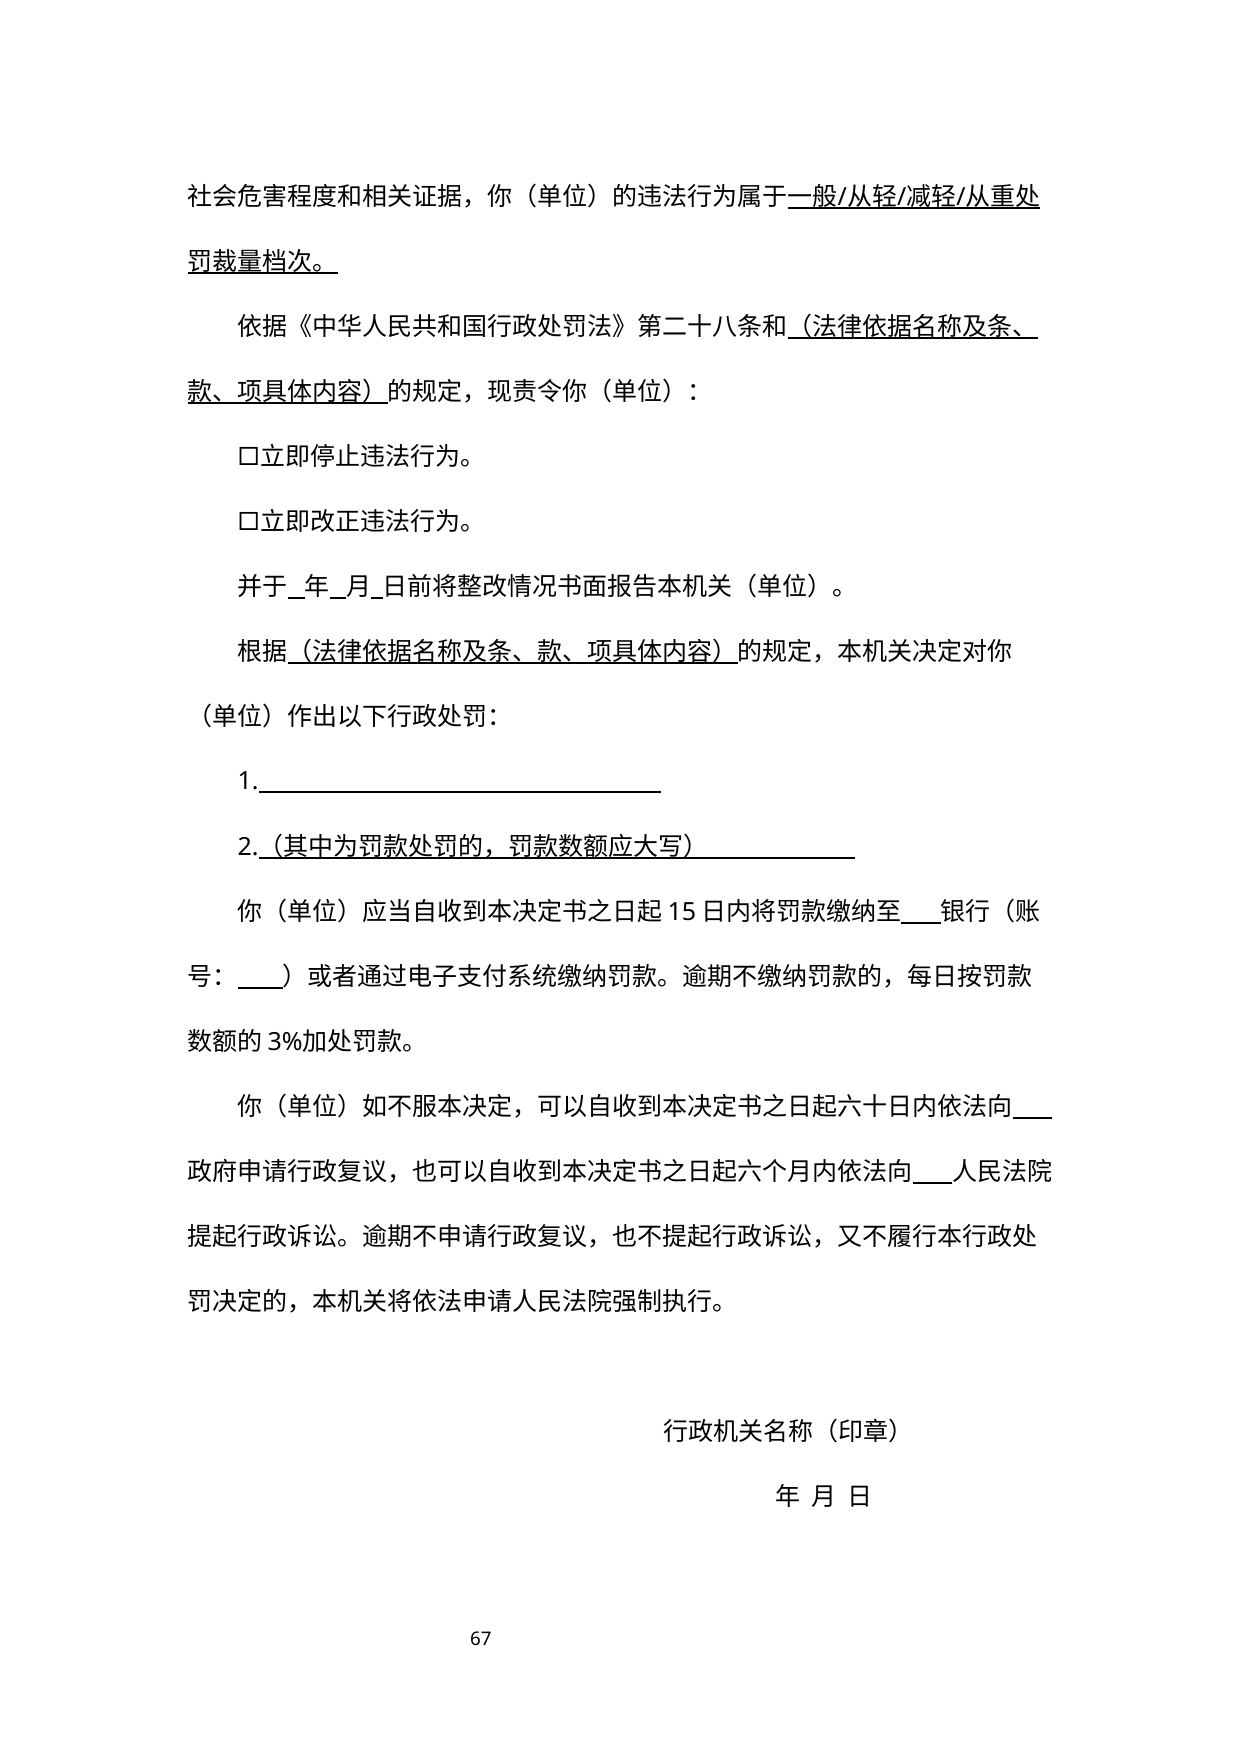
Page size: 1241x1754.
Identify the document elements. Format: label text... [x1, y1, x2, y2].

text 并于 年 月 日前将整改情况书面报告本机关（单位）。 [187, 552, 1053, 617]
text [187, 162, 1053, 292]
text 年 月 日 [187, 1462, 994, 1527]
text 你（单位）如不服本决定，可以自收到本决定书之日起六十日内依法向 政府申请行政复议，也可以自收到本决定书之日起六个月内依法向 人民法院提起行政诉讼。逾期不申请行政复议，也不提起行政诉讼，又不履行本行政处罚决定的，本机关将依法申请人民法院强制执行。 [187, 1072, 1053, 1332]
text 立即改正违法行为。 [187, 487, 1053, 552]
text 行政机关名称（印章） [187, 1397, 1053, 1462]
text 1. [187, 747, 1053, 812]
text 依据《中华人民共和国行政处罚法》第二十八条和（法律依据名称及条、款、项具体内容）的规定，现责令你（单位）： [187, 292, 1053, 422]
text 2.（其中为罚款处罚的，罚款数额应大写） [187, 812, 1053, 877]
text 根据（法律依据名称及条、款、项具体内容）的规定，本机关决定对你（单位）作出以下行政处罚： [187, 617, 1053, 747]
text 立即停止违法行为。 [187, 422, 1053, 487]
text 你（单位）应当自收到本决定书之日起15日内将罚款缴纳至 银行（账号： ）或者通过电子支付系统缴纳罚款。逾期不缴纳罚款的，每日按罚款数额的3%加处罚款。 [187, 877, 1053, 1072]
